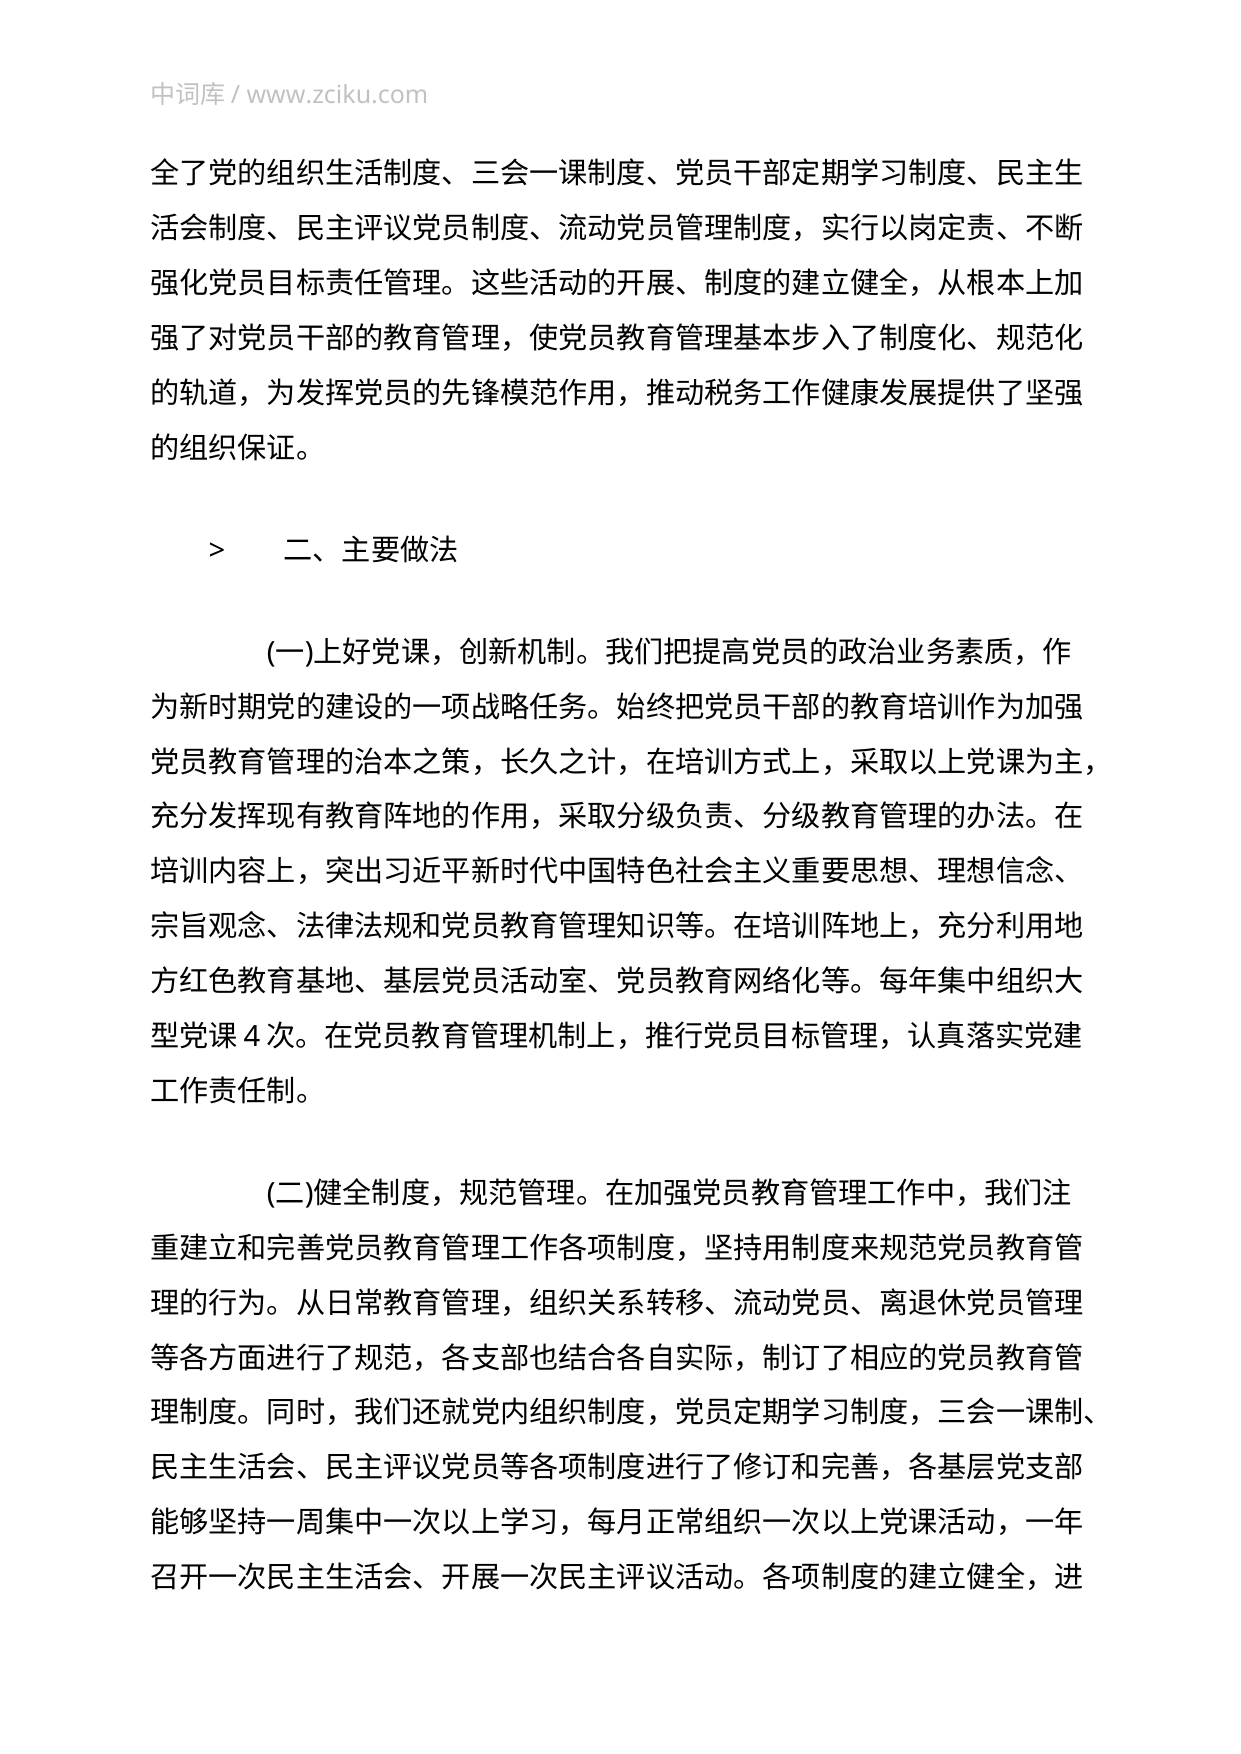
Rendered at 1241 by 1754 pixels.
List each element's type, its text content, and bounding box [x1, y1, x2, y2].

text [150, 150, 1090, 467]
text (一)上好党课，创新机制。我们把提高党员的政治业务素质，作为新时期党的建设的一项战略任务。始终把党员干部的教育培训作为加强党员教育管理的治本之策，长久之计，在培训方式上，采取以上党课为主，充分发挥现有教育阵地的作用，采取分级负责、分级教育管理的办法。在培训内容上，突出习近平新时代中国特色社会主义重要思想、理想信念、宗旨观念、法律法规和党员教育管理知识等。在培训阵地上，充分利用地方红色教育基地、基层党员活动室、党员教育网络化等。每年集中组织大型党课4次。在党员教育管理机制上，推行党员目标管理，认真落实党建工作责任制。 [150, 628, 1090, 1110]
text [150, 1169, 1090, 1596]
text > 二、主要做法 [150, 526, 1090, 569]
